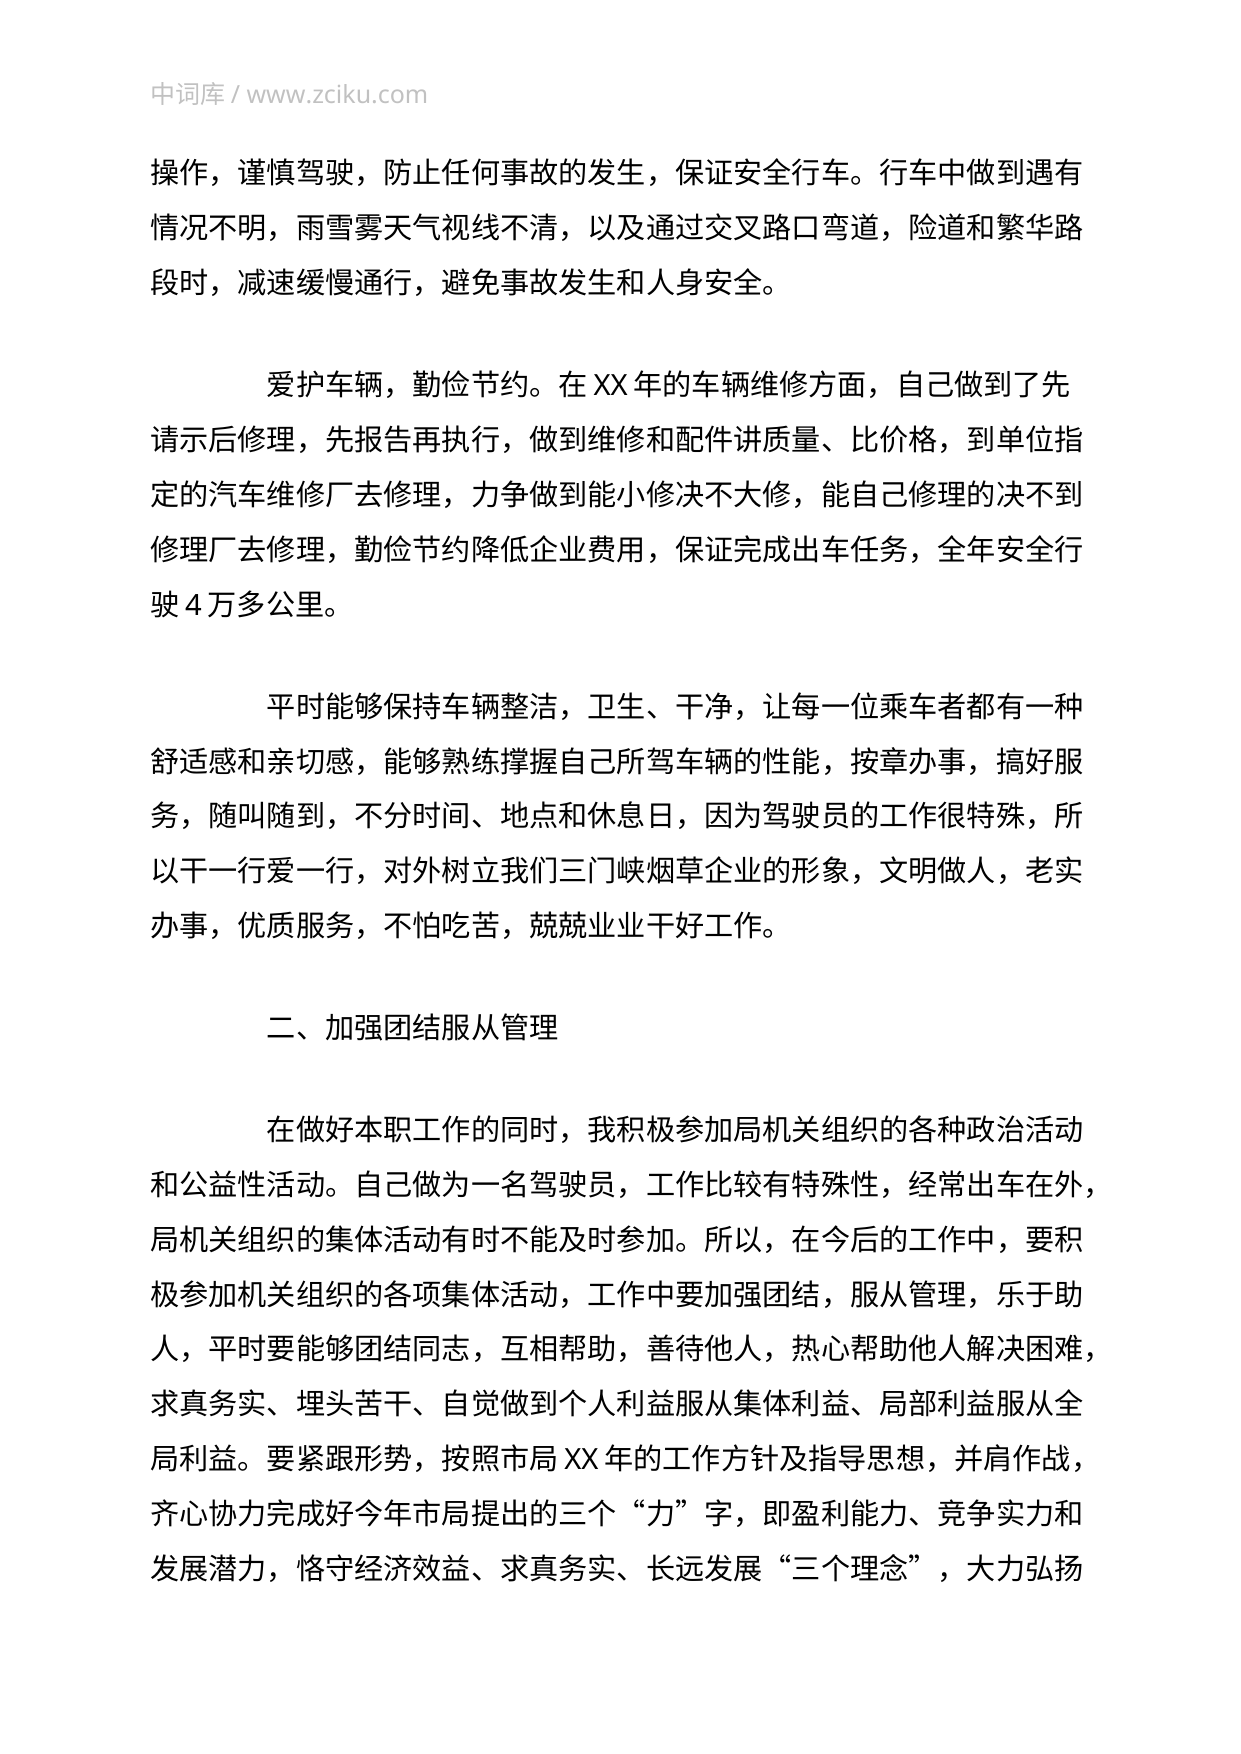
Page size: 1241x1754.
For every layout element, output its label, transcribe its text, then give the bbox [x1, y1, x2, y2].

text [150, 1106, 1090, 1588]
text 二、加强团结服从管理 [150, 1004, 1090, 1047]
text 平时能够保持车辆整洁，卫生、干净，让每一位乘车者都有一种舒适感和亲切感，能够熟练撑握自己所驾车辆的性能，按章办事，搞好服务，随叫随到，不分时间、地点和休息日，因为驾驶员的工作很特殊，所以干一行爱一行，对外树立我们三门峡烟草企业的形象，文明做人，老实办事，优质服务，不怕吃苦，兢兢业业干好工作。 [150, 683, 1090, 945]
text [150, 150, 1090, 302]
text 爱护车辆，勤俭节约。在XX年的车辆维修方面，自己做到了先请示后修理，先报告再执行，做到维修和配件讲质量、比价格，到单位指定的汽车维修厂去修理，力争做到能小修决不大修，能自己修理的决不到修理厂去修理，勤俭节约降低企业费用，保证完成出车任务，全年安全行驶4万多公里。 [150, 362, 1090, 624]
